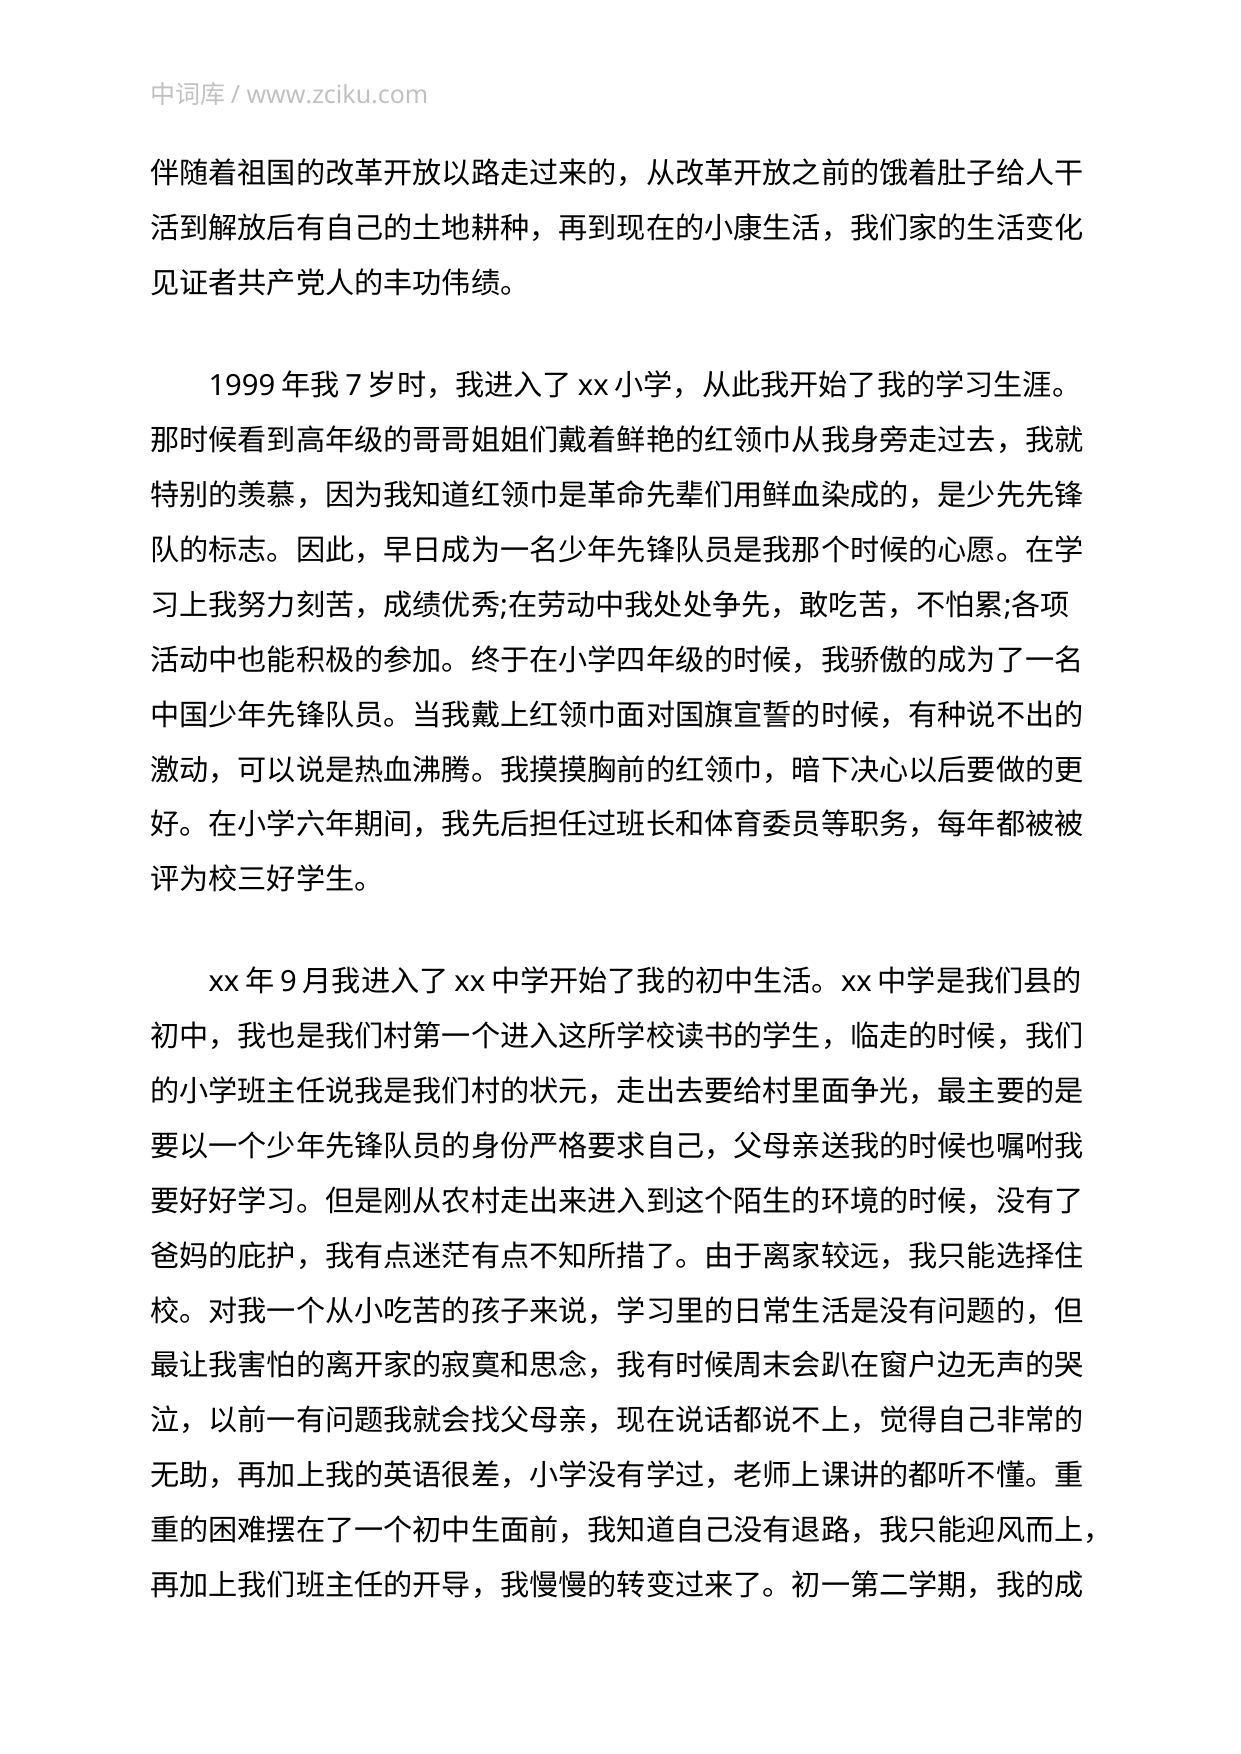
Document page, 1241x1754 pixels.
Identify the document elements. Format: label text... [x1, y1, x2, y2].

text 1999年我7岁时，我进入了xx小学，从此我开始了我的学习生涯。那时候看到高年级的哥哥姐姐们戴着鲜艳的红领巾从我身旁走过去，我就特别的羡慕，因为我知道红领巾是革命先辈们用鲜血染成的，是少先先锋队的标志。因此，早日成为一名少年先锋队员是我那个时候的心愿。在学习上我努力刻苦，成绩优秀;在劳动中我处处争先，敢吃苦，不怕累;各项活动中也能积极的参加。终于在小学四年级的时候，我骄傲的成为了一名中国少年先锋队员。当我戴上红领巾面对国旗宣誓的时候，有种说不出的激动，可以说是热血沸腾。我摸摸胸前的红领巾，暗下决心以后要做的更好。在小学六年期间，我先后担任过班长和体育委员等职务，每年都被被评为校三好学生。 [150, 362, 1090, 898]
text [150, 150, 1090, 302]
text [150, 958, 1090, 1604]
